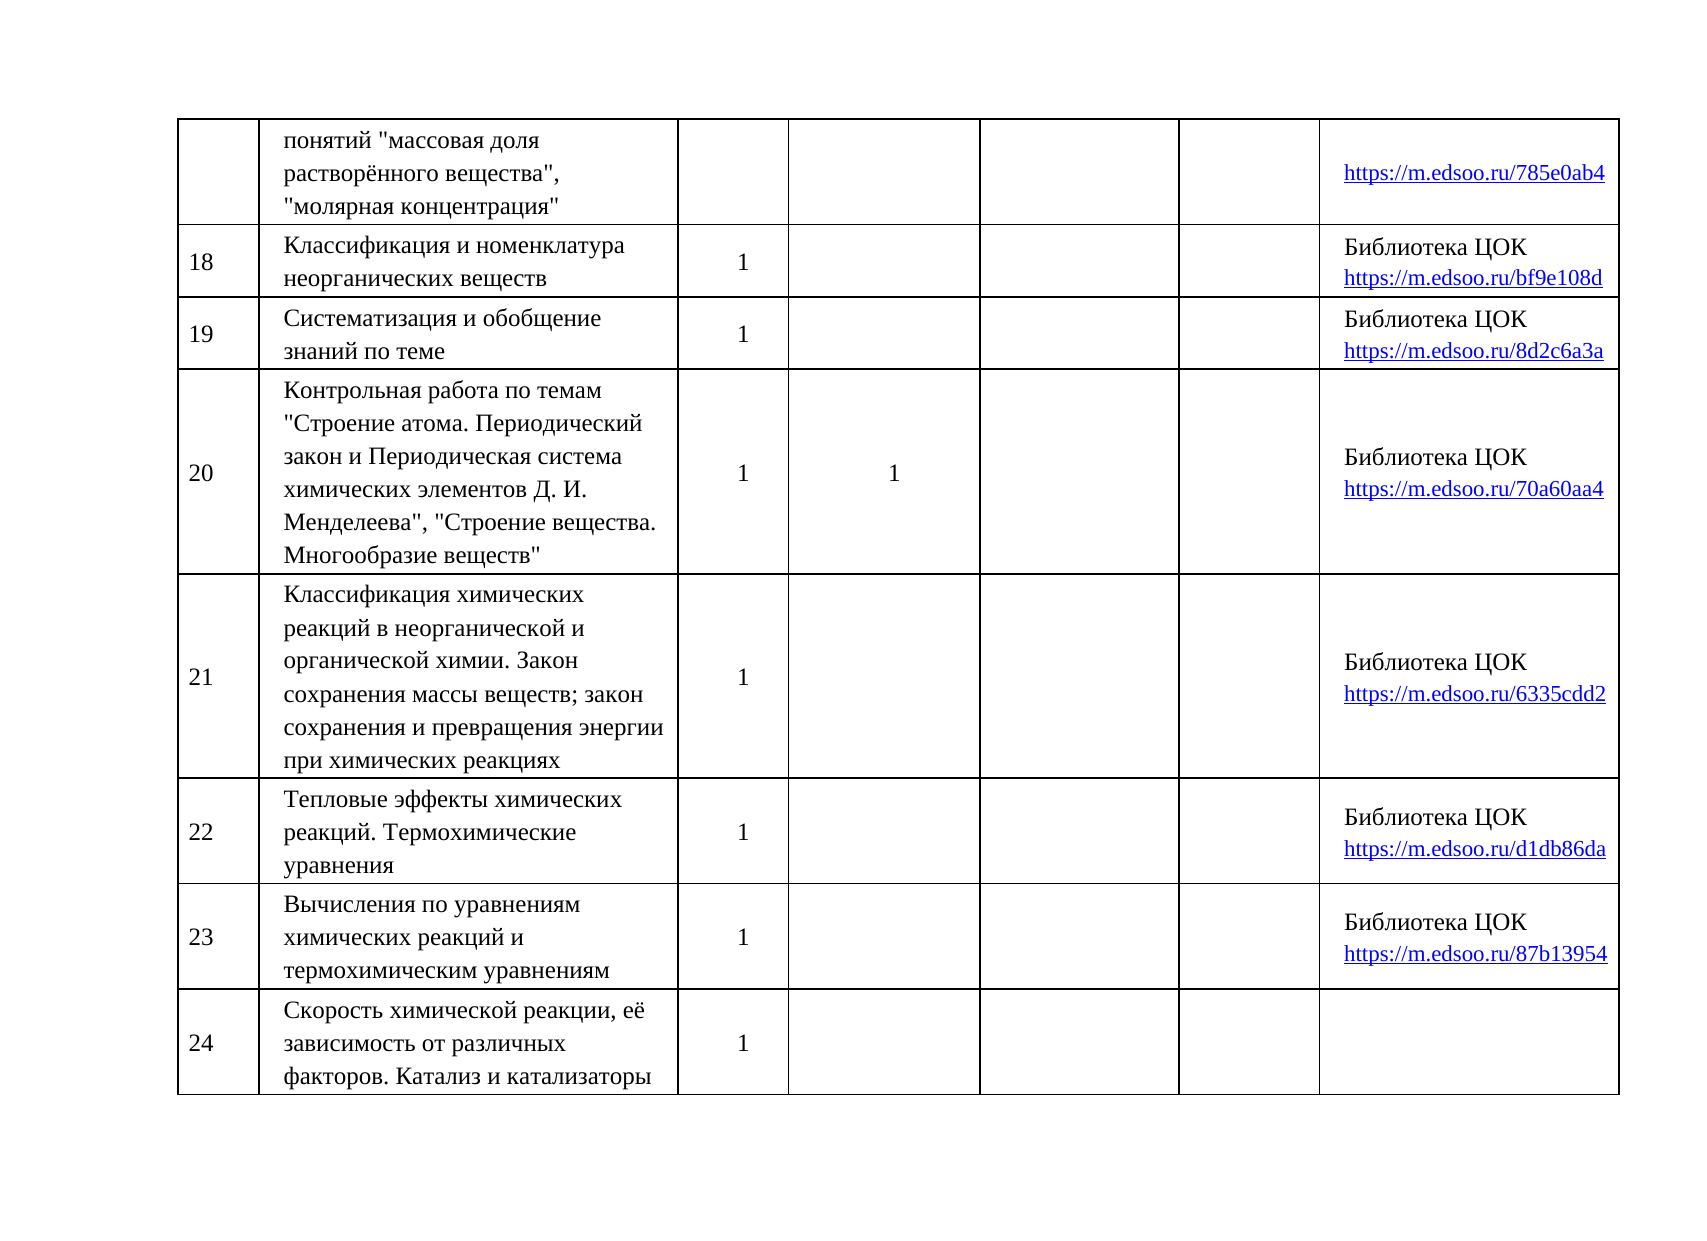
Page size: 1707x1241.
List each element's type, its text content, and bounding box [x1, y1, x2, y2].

table_cell 1 [679, 884, 788, 988]
table_cell 1 [679, 225, 788, 296]
table_cell 19 [179, 298, 258, 368]
table_cell [981, 990, 1178, 1093]
table_cell Библиотека ЦОК https://m.edsoo.ru/d1db86da [1320, 779, 1618, 883]
table_cell [981, 298, 1178, 368]
table_cell [789, 779, 979, 883]
table_cell 18 [179, 225, 258, 296]
table_cell Библиотека ЦОК https://m.edsoo.ru/70a60aa4 [1320, 370, 1618, 573]
table_cell 24 [179, 990, 258, 1093]
table_cell Классификация и номенклатура неорганических веществ [260, 225, 677, 296]
table_cell Библиотека ЦОК https://m.edsoo.ru/6335cdd2 [1320, 575, 1618, 777]
table_cell Библиотека ЦОК https://m.edsoo.ru/bf9e108d [1320, 225, 1618, 296]
table_cell 17 [179, 120, 258, 223]
table_cell 23 [179, 884, 258, 988]
table_cell [789, 884, 979, 988]
table_cell [789, 120, 979, 223]
table_cell [1180, 298, 1319, 368]
table_cell 1 [679, 779, 788, 883]
table_cell Тепловые эффекты химических реакций. Термохимические уравнения [260, 779, 677, 883]
table_cell Скорость химической реакции, её зависимость от различных факторов. Катализ и катализаторы [260, 990, 677, 1093]
table_cell 22 [179, 779, 258, 883]
table_cell [1320, 990, 1618, 1093]
table_cell [1180, 779, 1319, 883]
table_cell [789, 990, 979, 1093]
table_cell [981, 120, 1178, 223]
table_cell [789, 298, 979, 368]
table_cell 1 [679, 990, 788, 1093]
table_cell 1 [789, 370, 979, 573]
table_cell [1180, 370, 1319, 573]
table_cell 1 [679, 370, 788, 573]
table_cell [1180, 575, 1319, 777]
table_cell Библиотека ЦОК https://m.edsoo.ru/87b13954 [1320, 884, 1618, 988]
table_cell Систематизация и обобщение знаний по теме [260, 298, 677, 368]
table_cell [981, 370, 1178, 573]
table_cell 1 [679, 120, 788, 223]
table_cell Классификация химических реакций в неорганической и органической химии. Закон сохранения массы веществ; закон сохранения и превращения энергии при химических реакциях [260, 575, 677, 777]
table_cell [981, 884, 1178, 988]
table_cell Вычисления по уравнениям химических реакций и термохимическим уравнениям [260, 884, 677, 988]
table_cell Библиотека ЦОК https://m.edsoo.ru/8d2c6a3a [1320, 298, 1618, 368]
table_cell [1180, 225, 1319, 296]
table_cell [1180, 120, 1319, 223]
table_cell 20 [179, 370, 258, 573]
table_cell [1180, 884, 1319, 988]
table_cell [1320, 120, 1618, 223]
table_cell [789, 225, 979, 296]
table_cell 1 [679, 575, 788, 777]
table_cell 21 [179, 575, 258, 777]
table_cell [789, 575, 979, 777]
table_cell [1180, 990, 1319, 1093]
table_cell 1 [679, 298, 788, 368]
table_cell [981, 575, 1178, 777]
table_cell Контрольная работа по темам "Строение атома. Периодический закон и Периодическая система химических элементов Д. И. Менделеева", "Строение вещества. Многообразие веществ" [260, 370, 677, 573]
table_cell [260, 120, 677, 223]
table_cell [981, 225, 1178, 296]
table_cell [981, 779, 1178, 883]
